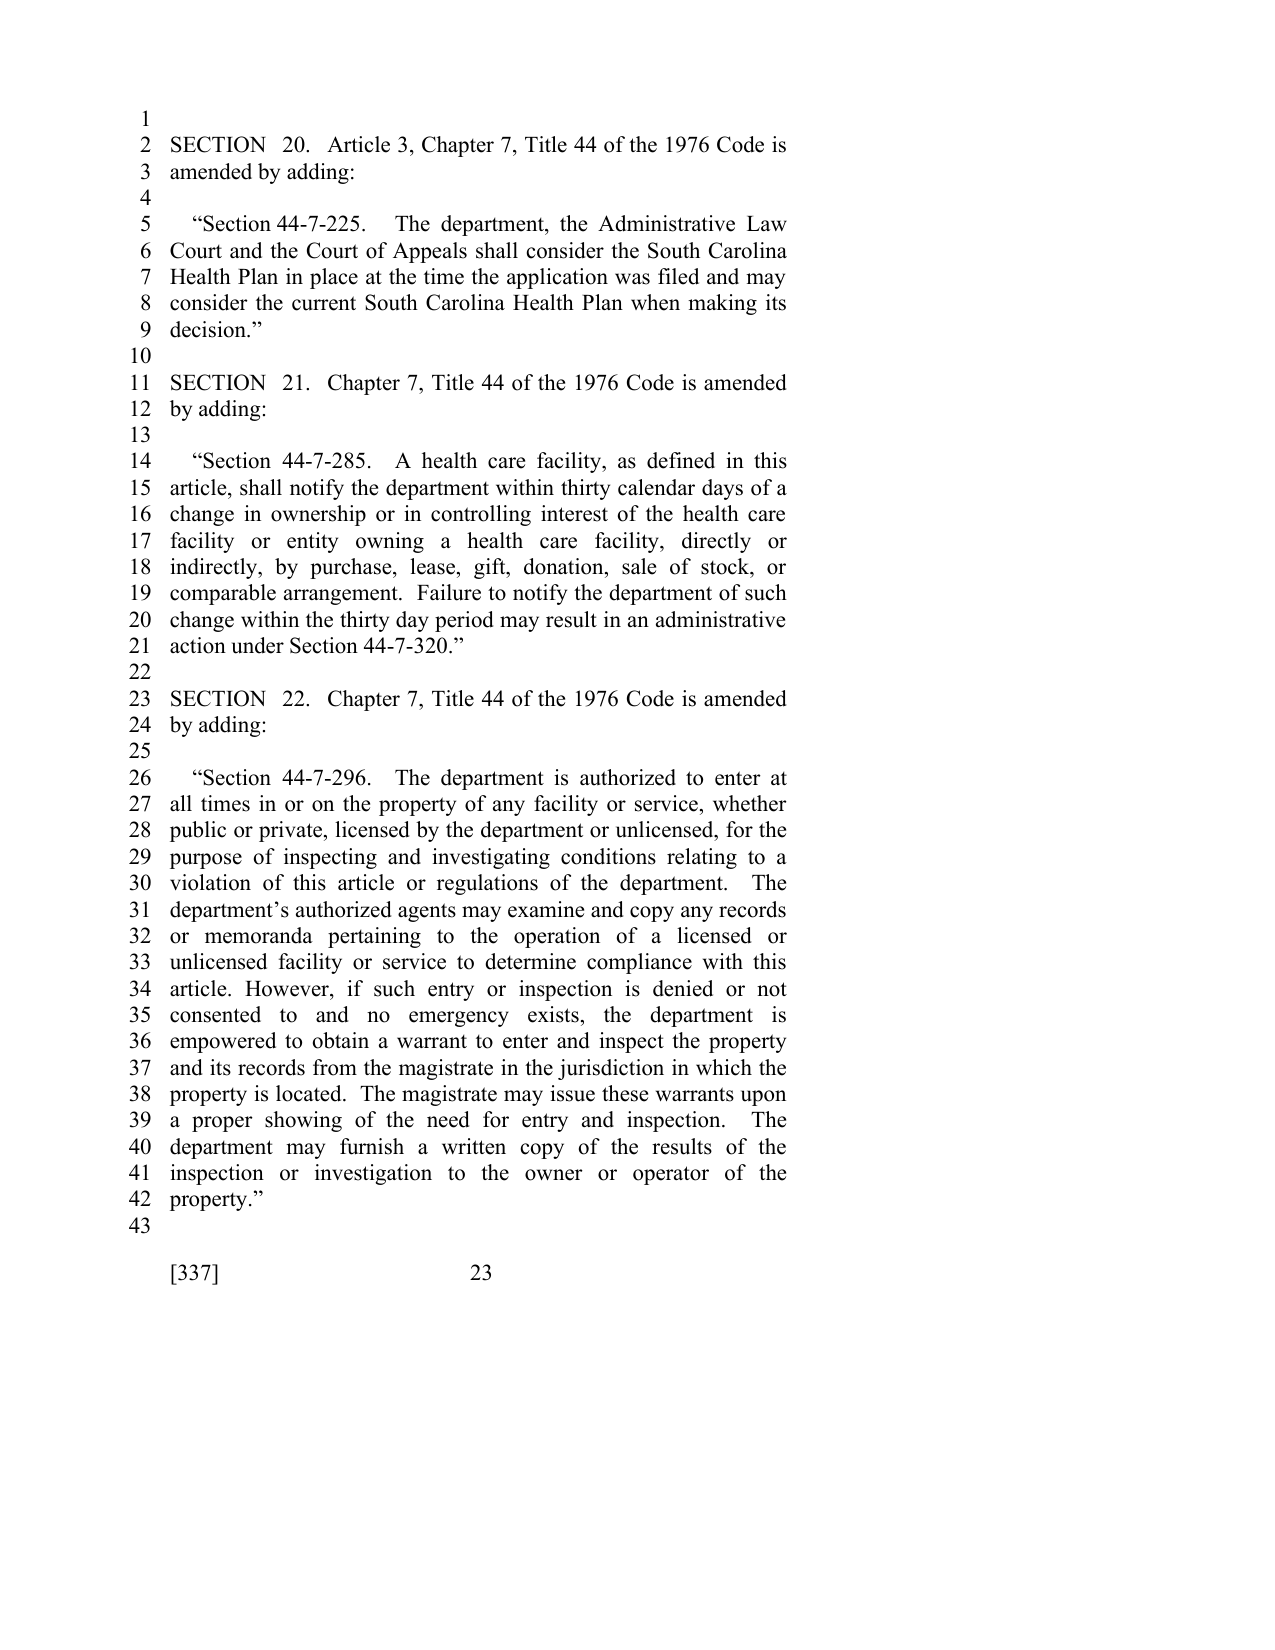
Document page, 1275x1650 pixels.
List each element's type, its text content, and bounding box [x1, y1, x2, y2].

text “Section 44-7-296. The department is authorized to enter at all times in or on the property of any facility or service, whether public or private, licensed by the department or unlicensed, for the purpose of inspecting and investigating conditions relating to a violation of this article or regulations of the department. The department’s authorized agents may examine and copy any records or memoranda pertaining to the operation of a licensed or unlicensed facility or service to determine compliance with this article. However, if such entry or inspection is denied or not consented to and no emergency exists, the department is empowered to obtain a warrant to enter and inspect the property and its records from the magistrate in the jurisdiction in which the property is located. The magistrate may issue these warrants upon a proper showing of the need for entry and inspection. The department may furnish a written copy of the results of the inspection or investigation to the owner or operator of the property.” [169, 764, 787, 1212]
text “Section 44-7-285. A health care facility, as defined in this article, shall notify the department within thirty calendar days of a change in ownership or in controlling interest of the health care facility or entity owning a health care facility, directly or indirectly, by purchase, lease, gift, donation, sale of stock, or comparable arrangement. Failure to notify the department of such change within the thirty day period may result in an administrative action under Section 44-7-320.” [169, 448, 787, 658]
text SECTION 21. Chapter 7, Title 44 of the 1976 Code is amended by adding: [169, 368, 787, 421]
text “Section 44-7-225. The department, the Administrative Law Court and the Court of Appeals shall consider the South Carolina Health Plan in place at the time the application was filed and may consider the current South Carolina Health Plan when making its decision.” [169, 210, 787, 342]
text SECTION 20. Article 3, Chapter 7, Title 44 of the 1976 Code is amended by adding: [169, 131, 787, 184]
text SECTION 22. Chapter 7, Title 44 of the 1976 Code is amended by adding: [169, 685, 787, 737]
